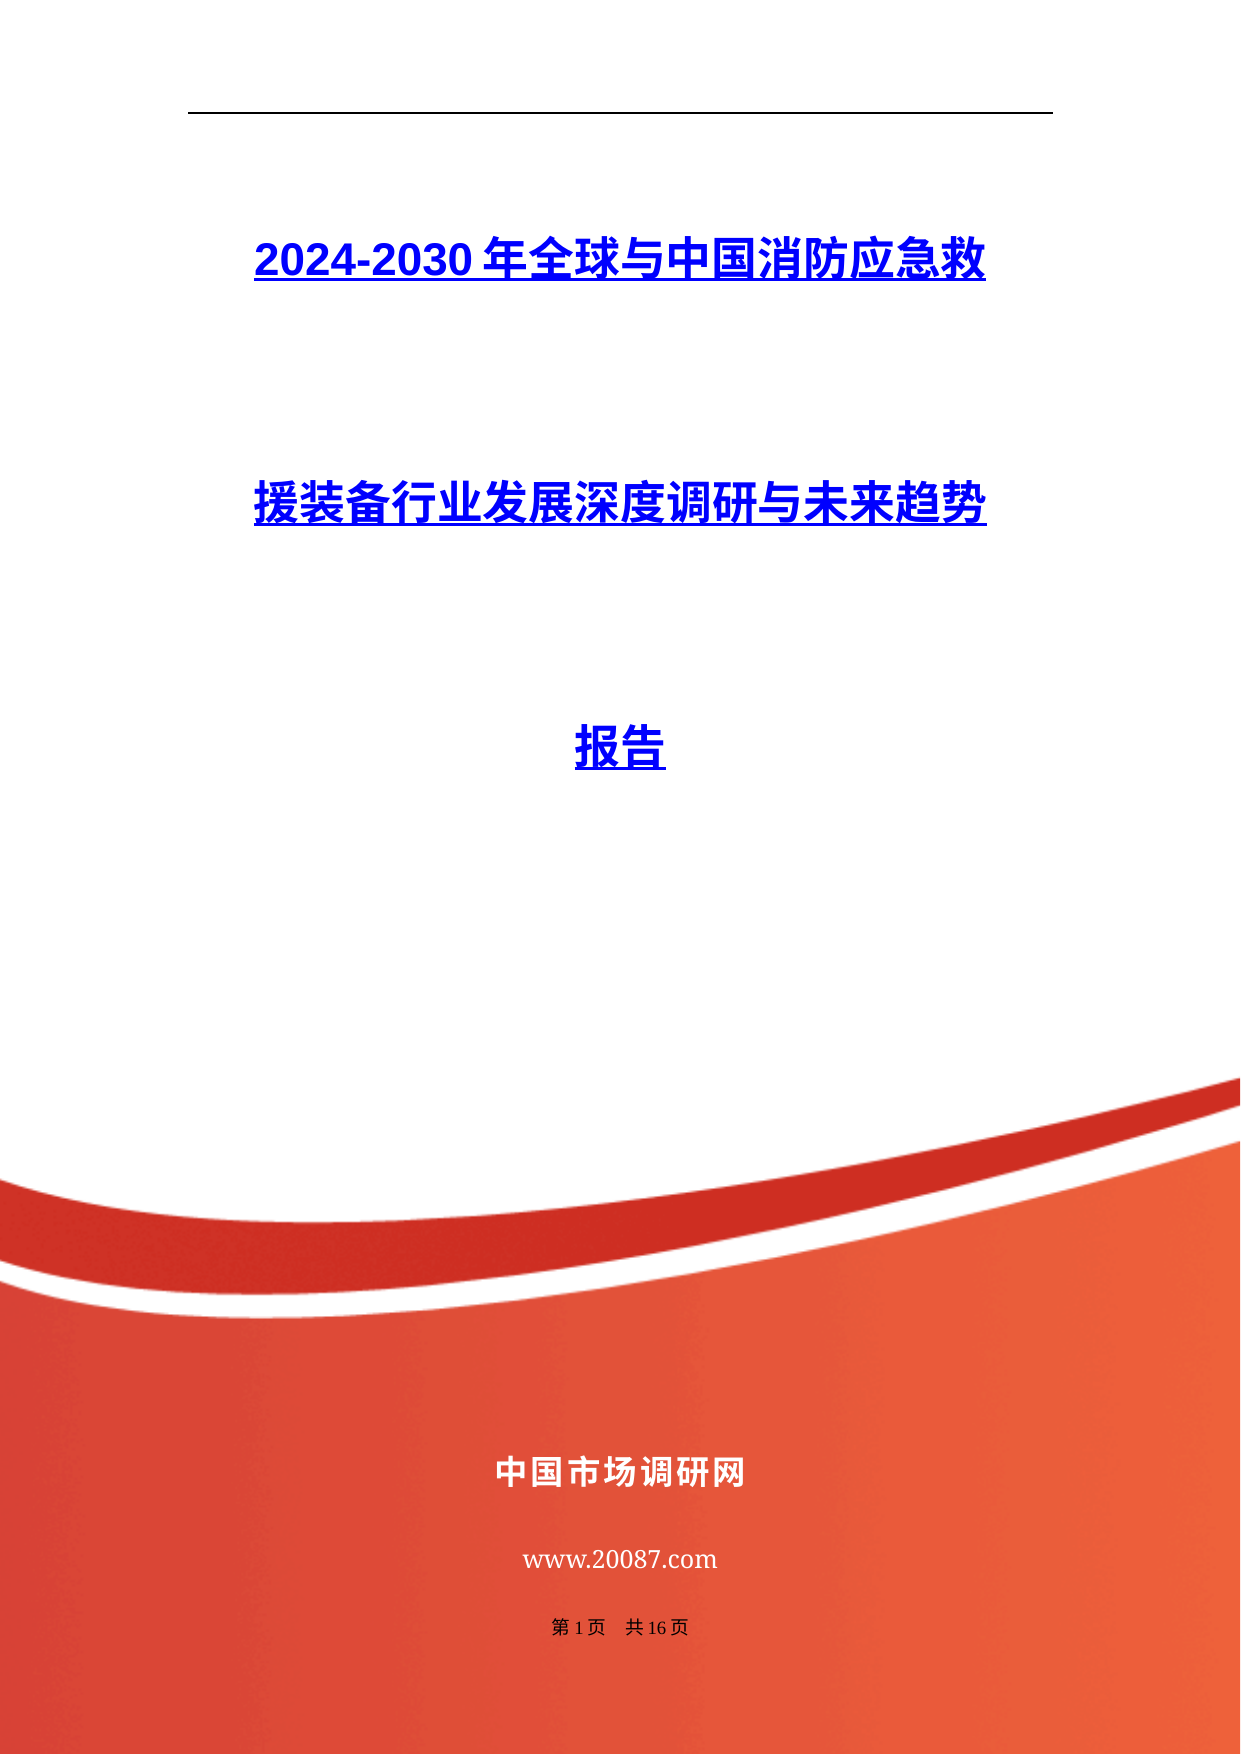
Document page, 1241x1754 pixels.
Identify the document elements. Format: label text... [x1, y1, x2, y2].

subtitle 中国市场调研网 [187, 1437, 1053, 1502]
picture [0, 1006, 1241, 1754]
table_header 2024-2030年全球与中国消防应急救援装备行业发展深度调研与未来趋势报告 [188, 207, 1053, 871]
text www.20087.com [187, 1526, 1053, 1591]
